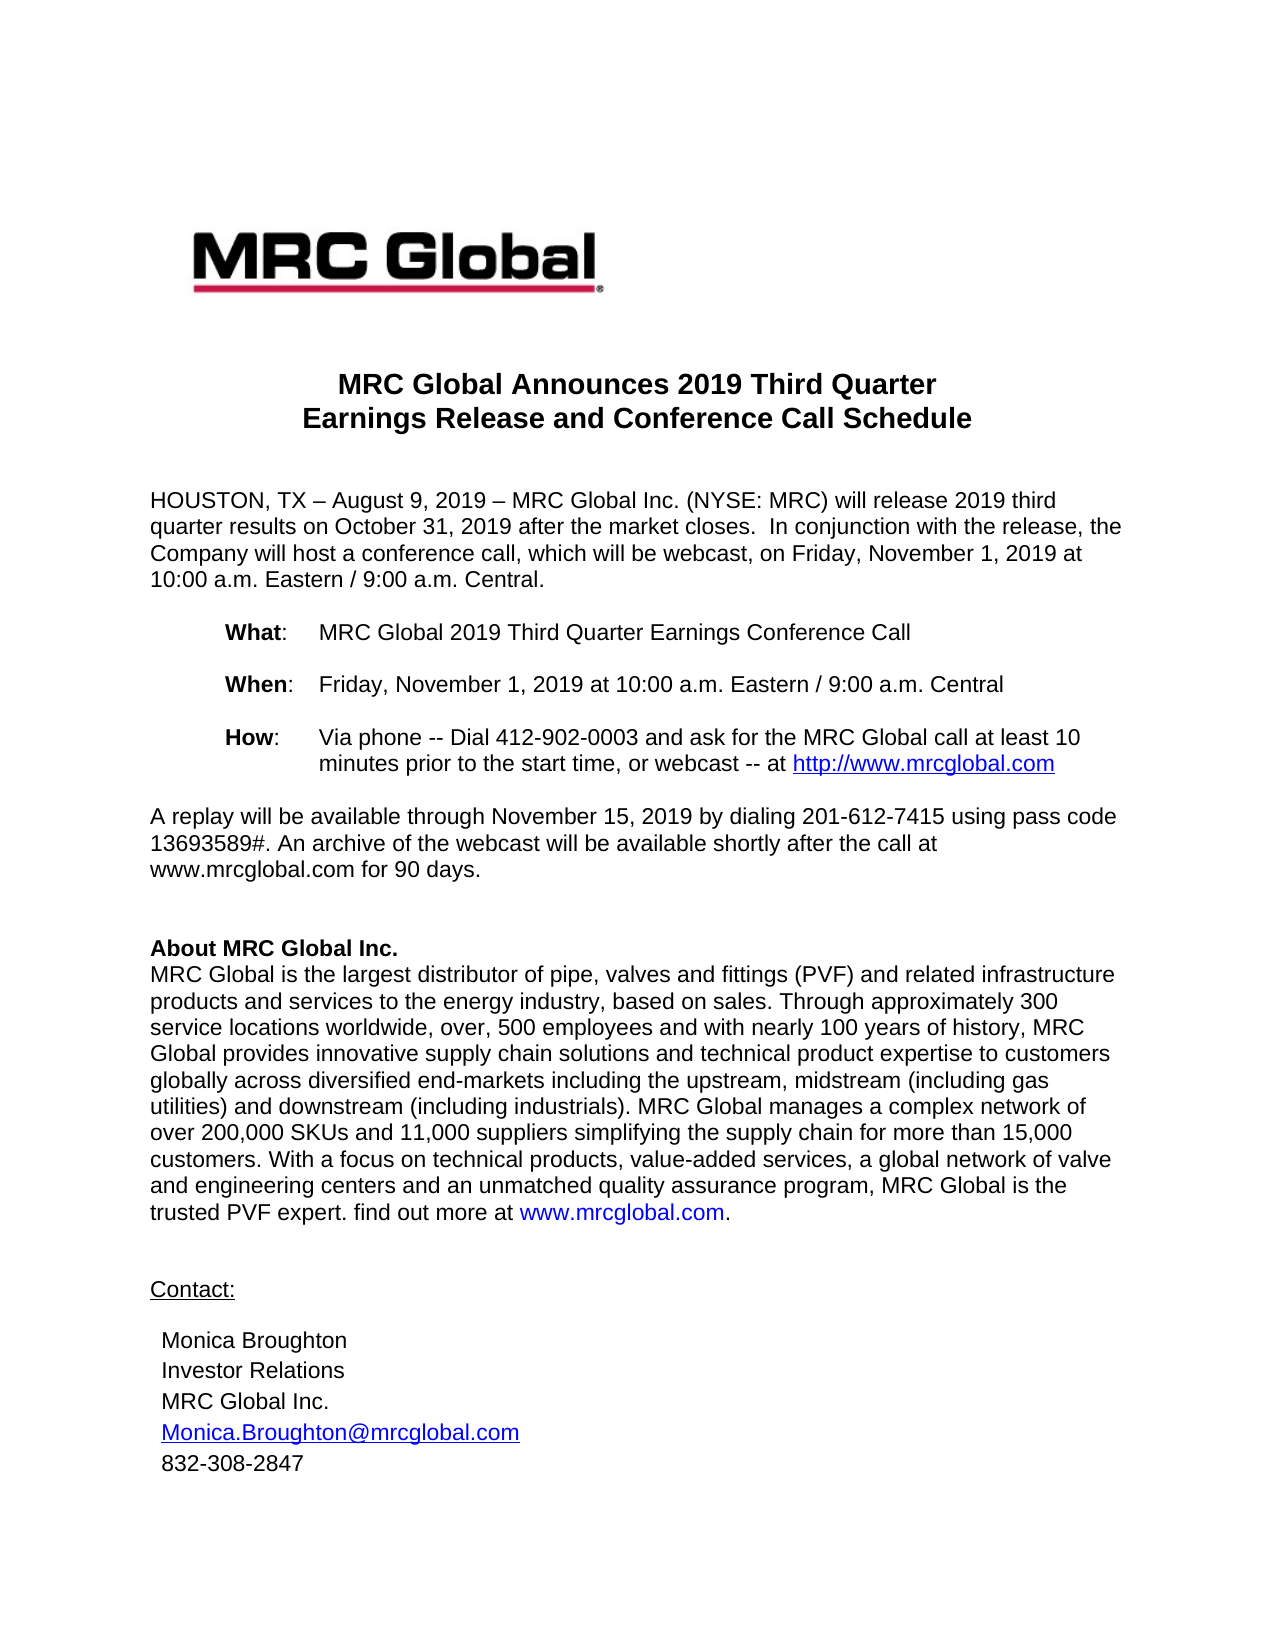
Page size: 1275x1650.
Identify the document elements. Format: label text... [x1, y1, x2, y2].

table_cell 832-308-2847 [150, 1450, 531, 1481]
text What: MRC Global 2019 Third Quarter Earnings Conference Call [225, 619, 1125, 645]
text Contact: [150, 1276, 1125, 1302]
table_cell Monica.Broughton@mrcglobal.com [150, 1419, 531, 1450]
table_cell MRC Global Inc. [150, 1388, 531, 1419]
text About MRC Global Inc. [150, 935, 1125, 961]
text When: Friday, November 1, 2019 at 10:00 a.m. Eastern / 9:00 a.m. Central [225, 671, 1125, 698]
table_header Monica Broughton Investor Relations [150, 1327, 531, 1388]
picture [161, 200, 641, 325]
text HOUSTON, TX – August 9, 2019 – MRC Global Inc. (NYSE: MRC) will release 2019 third quarter results on October 31, 2019 after the market closes. In conjunction with the release, the Company will host a conference call, which will be webcast, on Friday, November 1, 2019 at 10:00 a.m. Eastern / 9:00 a.m. Central. [150, 487, 1125, 592]
text Earnings Release and Conference Call Schedule [150, 401, 1125, 434]
text A replay will be available through November 15, 2019 by dialing 201-612-7415 using pass code 13693589#. An archive of the webcast will be available shortly after the call at www.mrcglobal.com for 90 days. [150, 803, 1125, 882]
text How: Via phone -- Dial 412-902-0003 and ask for the MRC Global call at least 10 minutes prior to the start time, or webcast -- at http://www.mrcglobal.com [225, 724, 1125, 777]
text MRC Global Announces 2019 Third Quarter [150, 367, 1125, 401]
text MRC Global is the largest distributor of pipe, valves and fittings (PVF) and related infrastructure products and services to the energy industry, based on sales. Through approximately 300 service locations worldwide, over, 500 employees and with nearly 100 years of history, MRC Global provides innovative supply chain solutions and technical product expertise to customers globally across diversified end-markets including the upstream, midstream (including gas utilities) and downstream (including industrials). MRC Global manages a complex network of over 200,000 SKUs and 11,000 suppliers simplifying the supply chain for more than 15,000 customers. With a focus on technical products, value-added services, a global network of valve and engineering centers and an unmatched quality assurance program, MRC Global is the trusted PVF expert. find out more at www.mrcglobal.com. [150, 961, 1125, 1225]
